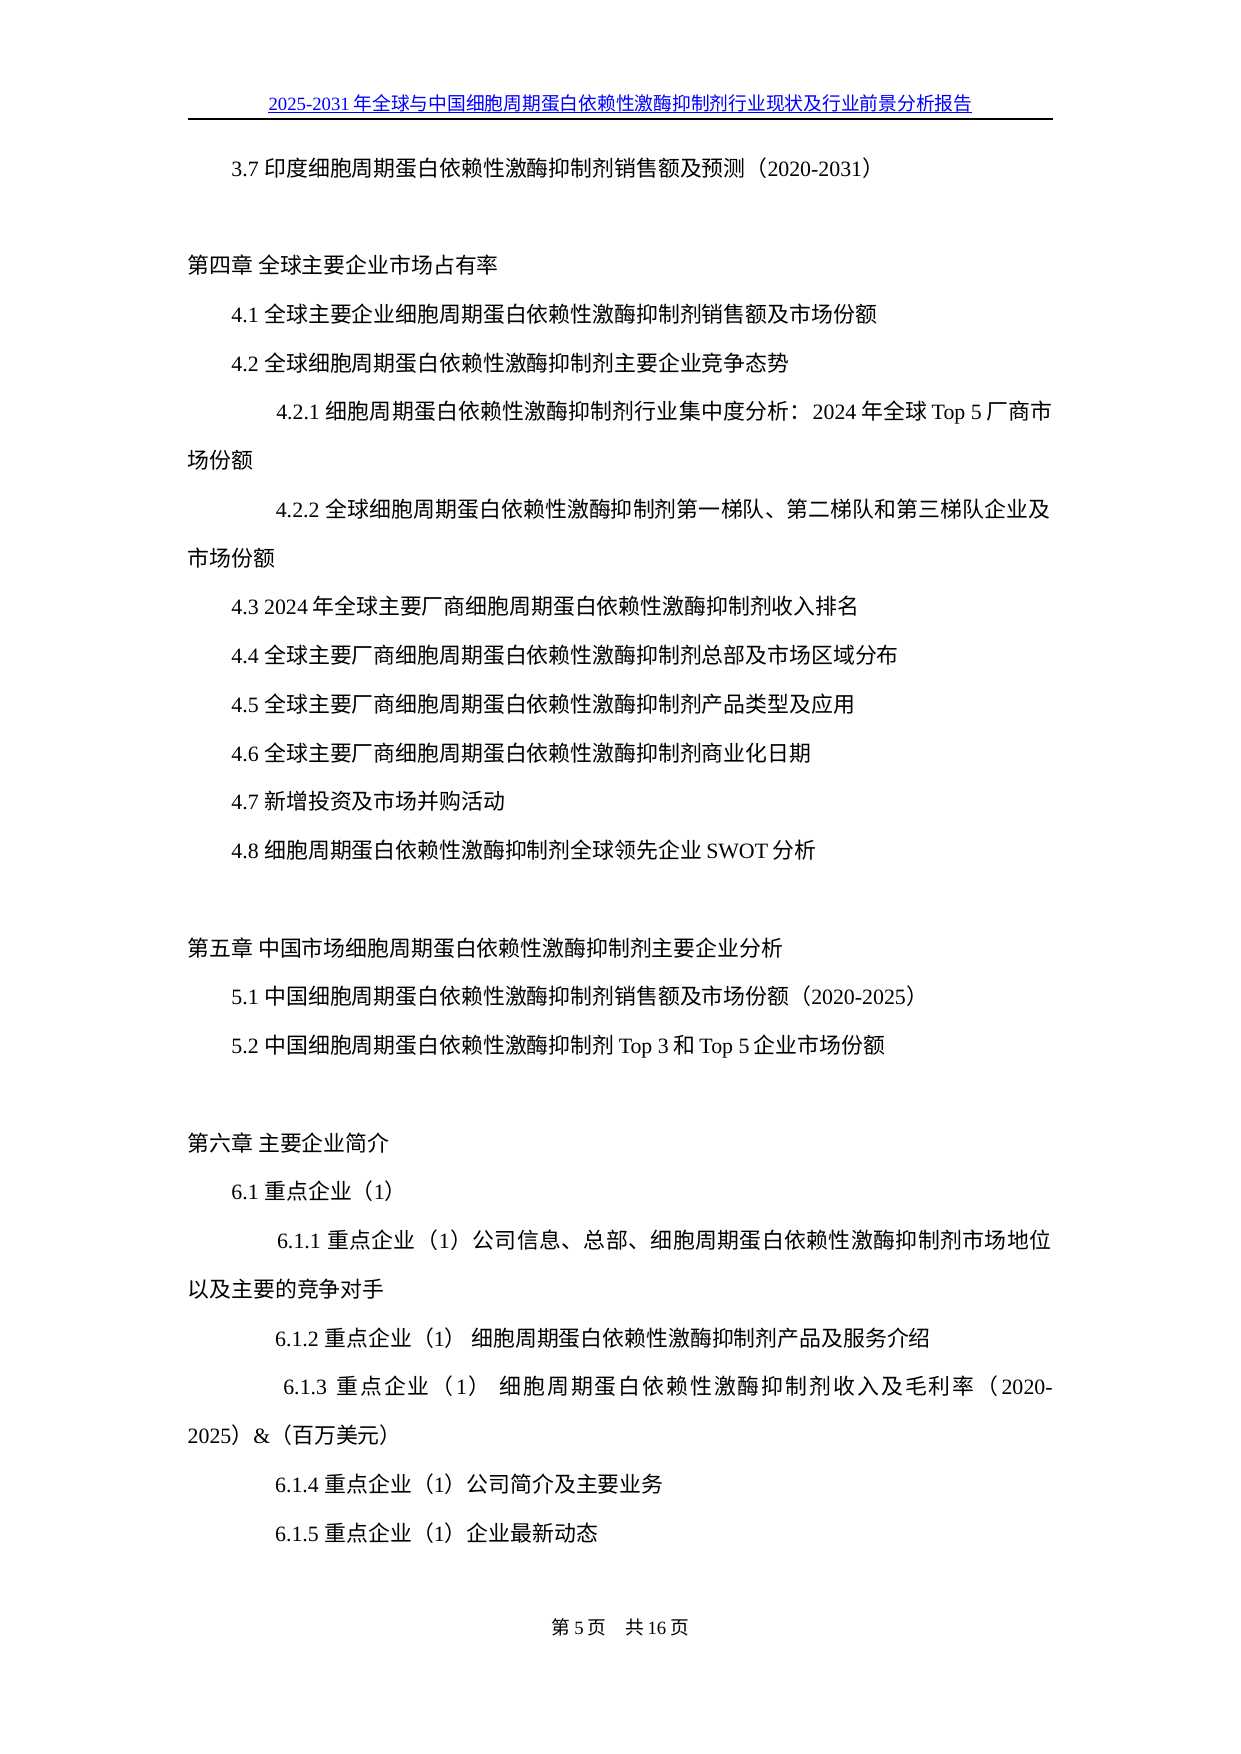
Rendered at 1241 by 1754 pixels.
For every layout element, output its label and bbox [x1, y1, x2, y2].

text [187, 150, 1053, 1548]
